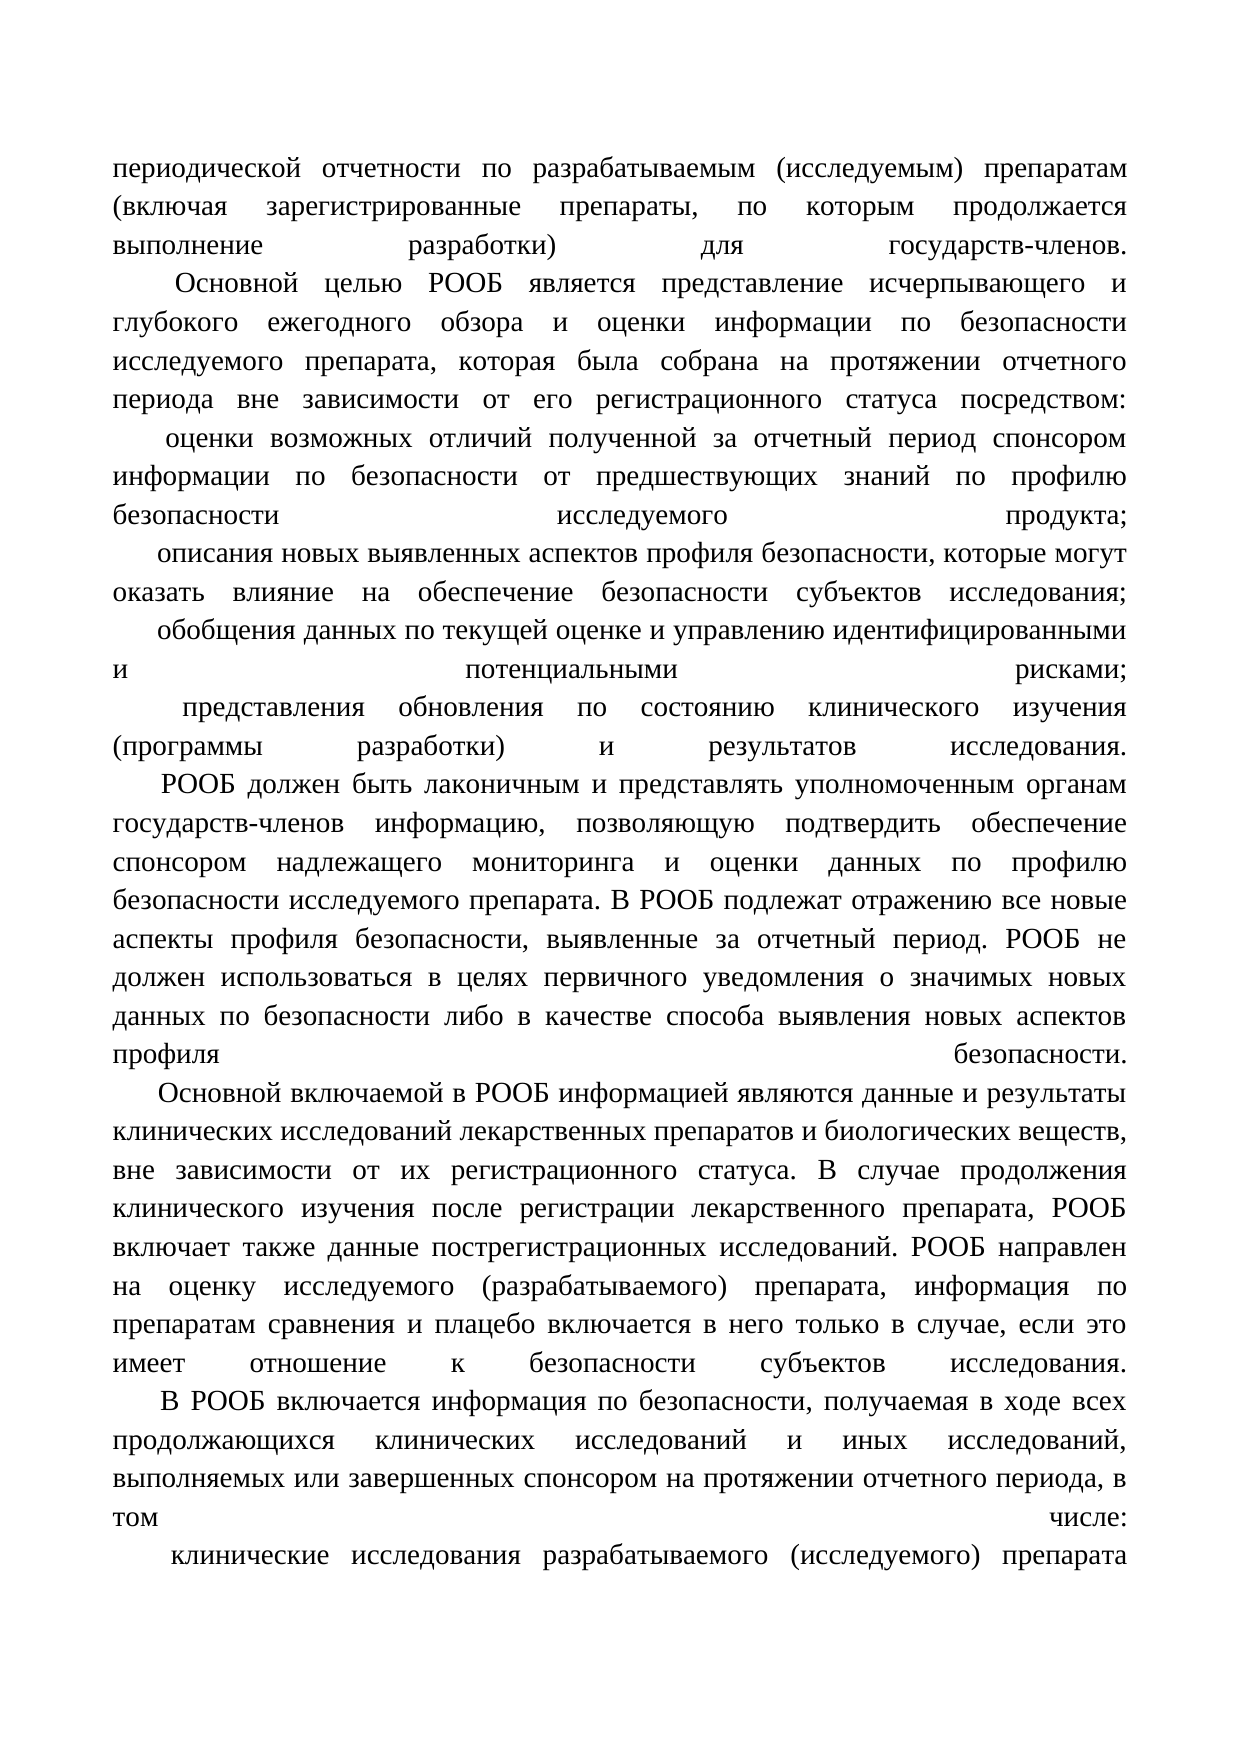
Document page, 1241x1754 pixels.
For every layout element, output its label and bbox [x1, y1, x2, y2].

text [112, 150, 1128, 1571]
